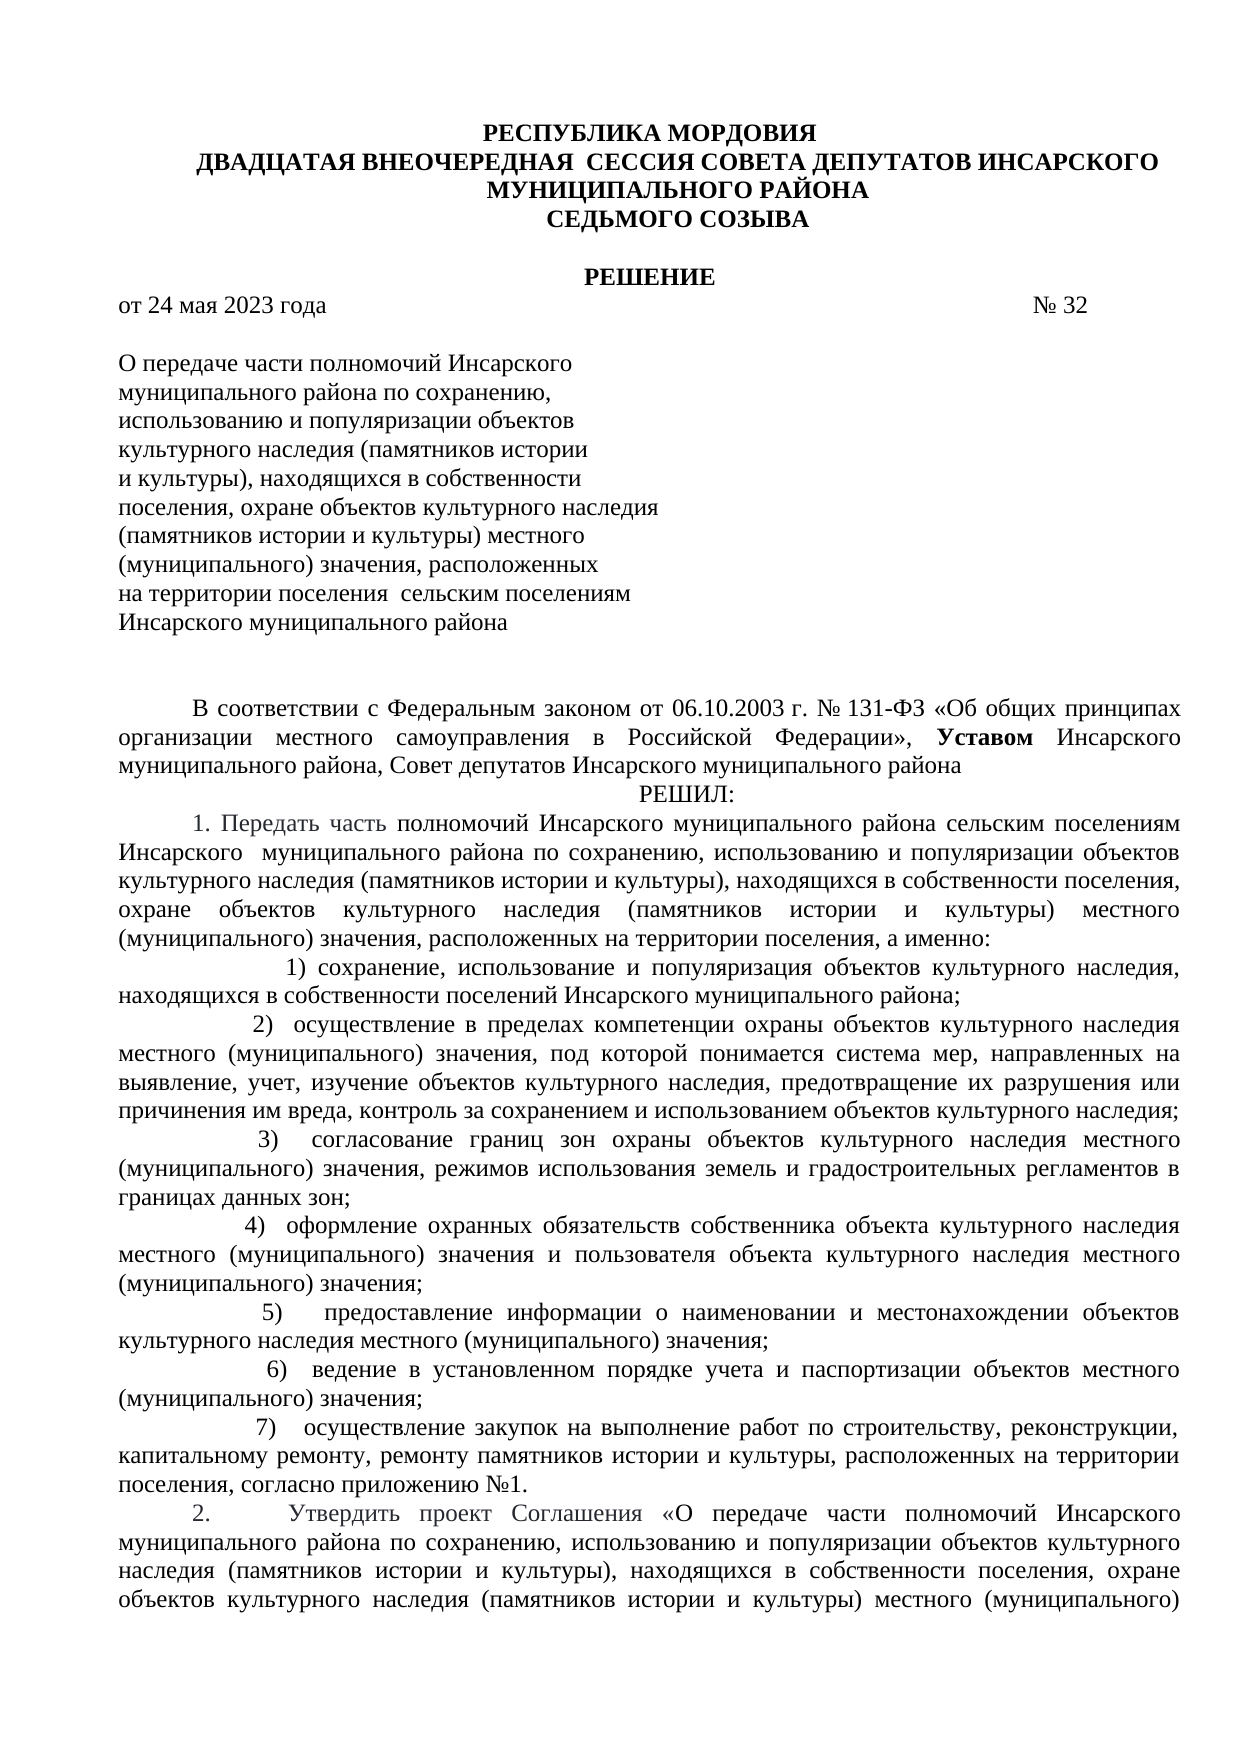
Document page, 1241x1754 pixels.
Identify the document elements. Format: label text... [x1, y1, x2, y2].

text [118, 1498, 1181, 1613]
text РЕСПУБЛИКА МОРДОВИЯ [118, 118, 1181, 147]
text 3) согласование границ зон охраны объектов культурного наследия местного (муниципального) значения, режимов использования земель и градостроительных регламентов в границах данных зон; [118, 1124, 1181, 1211]
text ДВАДЦАТАЯ ВНЕОЧЕРЕДНАЯ СЕССИЯ СОВЕТА ДЕПУТАТОВ ИНСАРСКОГО МУНИЦИПАЛЬНОГО РАЙОНА [174, 147, 1181, 204]
text культурного наследия (памятников истории [118, 434, 1181, 463]
text от 24 мая 2023 года № 32 [118, 291, 1181, 319]
text 4) оформление охранных обязательств собственника объекта культурного наследия местного (муниципального) значения и пользователя объекта культурного наследия местного (муниципального) значения; [118, 1211, 1181, 1297]
text 6) ведение в установленном порядке учета и паспортизации объектов местного (муниципального) значения; [118, 1354, 1181, 1412]
text 1) сохранение, использование и популяризация объектов культурного наследия, находящихся в собственности поселений Инсарского муниципального района; [118, 952, 1181, 1009]
text СЕДЬМОГО СОЗЫВА [174, 204, 1181, 233]
text Инсарского муниципального района [118, 607, 1181, 636]
text (памятников истории и культуры) местного [118, 521, 1181, 549]
text В соответствии с Федеральным законом от 06.10.2003 г. № 131-ФЗ «Об общих принципах организации местного самоуправления в Российской Федерации», Уставом Инсарского муниципального района, Совет депутатов Инсарского муниципального района [118, 693, 1181, 779]
text использованию и популяризации объектов [118, 406, 1181, 434]
text 1. Передать часть полномочий Инсарского муниципального района сельским поселениям Инсарского муниципального района по сохранению, использованию и популяризации объектов культурного наследия (памятников истории и культуры), находящихся в собственности поселения, охране объектов культурного наследия (памятников истории и культуры) местного (муниципального) значения, расположенных на территории поселения, а именно: [118, 808, 1181, 952]
text 7) осуществление закупок на выполнение работ по строительству, реконструкции, капитальному ремонту, ремонту памятников истории и культуры, расположенных на территории поселения, согласно приложению №1. [118, 1412, 1181, 1498]
text РЕШЕНИЕ [118, 262, 1181, 291]
text О передаче части полномочий Инсарского [118, 348, 1181, 377]
text муниципального района по сохранению, [118, 377, 1181, 406]
text РЕШИЛ: [118, 779, 1181, 808]
text и культуры), находящихся в собственности [118, 463, 1181, 492]
text 2) осуществление в пределах компетенции охраны объектов культурного наследия местного (муниципального) значения, под которой понимается система мер, направленных на выявление, учет, изучение объектов культурного наследия, предотвращение их разрушения или причинения им вреда, контроль за сохранением и использованием объектов культурного наследия; [118, 1009, 1181, 1124]
text на территории поселения сельским поселениям [118, 578, 1181, 607]
text 5) предоставление информации о наименовании и местонахождении объектов культурного наследия местного (муниципального) значения; [118, 1297, 1181, 1354]
text поселения, охране объектов культурного наследия [118, 492, 1181, 521]
text (муниципального) значения, расположенных [118, 549, 1181, 578]
